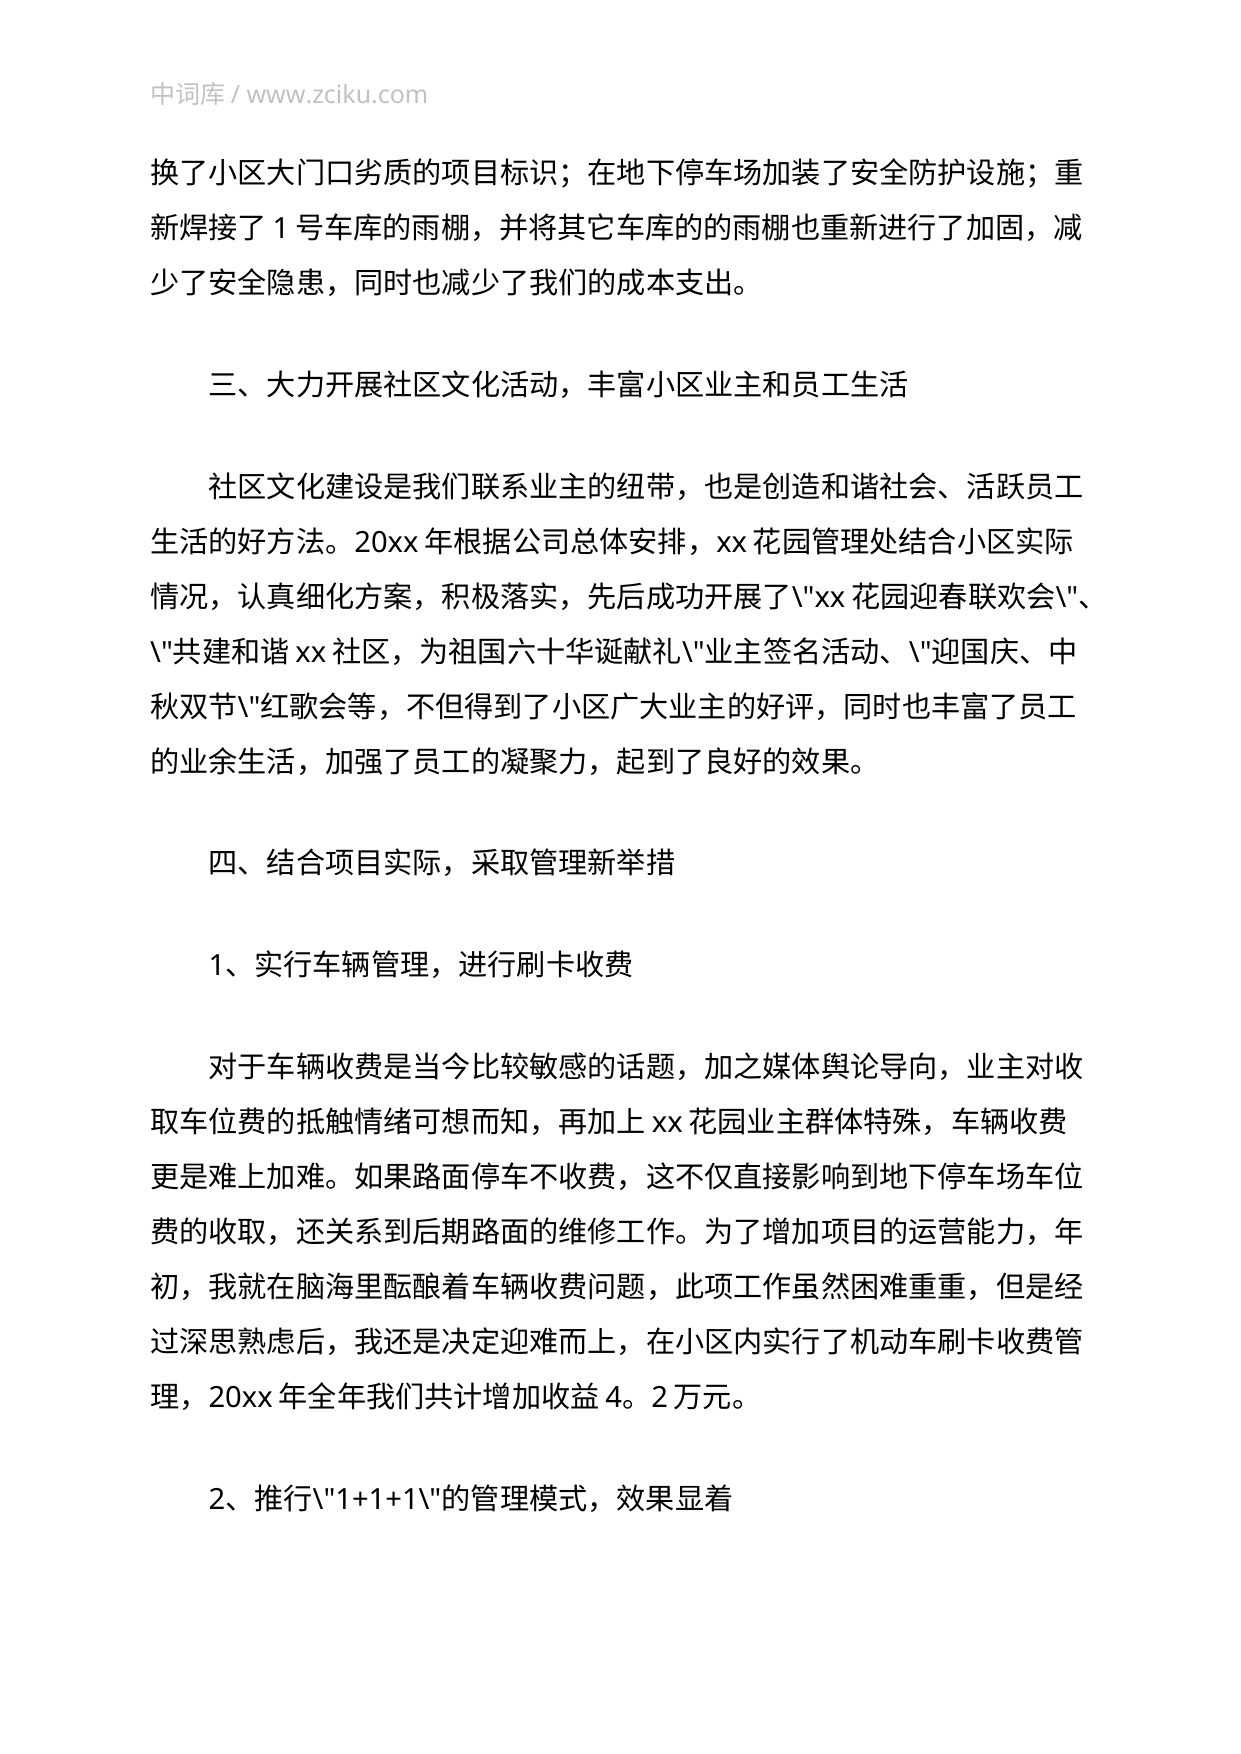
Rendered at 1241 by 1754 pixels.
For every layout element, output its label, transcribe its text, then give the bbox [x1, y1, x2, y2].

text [150, 150, 1090, 302]
text 四、结合项目实际，采取管理新举措 [150, 840, 1090, 882]
text 2、推行\"1+1+1\"的管理模式，效果显着 [150, 1475, 1090, 1518]
text 1、实行车辆管理，进行刷卡收费 [150, 942, 1090, 984]
text 社区文化建设是我们联系业主的纽带，也是创造和谐社会、活跃员工生活的好方法。20xx年根据公司总体安排，xx花园管理处结合小区实际情况，认真细化方案，积极落实，先后成功开展了\"xx花园迎春联欢会\"、\"共建和谐xx社区，为祖国六十华诞献礼\"业主签名活动、\"迎国庆、中秋双节\"红歌会等，不但得到了小区广大业主的好评，同时也丰富了员工的业余生活，加强了员工的凝聚力，起到了良好的效果。 [150, 463, 1090, 781]
text 三、大力开展社区文化活动，丰富小区业主和员工生活 [150, 362, 1090, 404]
text 对于车辆收费是当今比较敏感的话题，加之媒体舆论导向，业主对收取车位费的抵触情绪可想而知，再加上xx花园业主群体特殊，车辆收费更是难上加难。如果路面停车不收费，这不仅直接影响到地下停车场车位费的收取，还关系到后期路面的维修工作。为了增加项目的运营能力，年初，我就在脑海里酝酿着车辆收费问题，此项工作虽然困难重重，但是经过深思熟虑后，我还是决定迎难而上，在小区内实行了机动车刷卡收费管理，20xx年全年我们共计增加收益4。2万元。 [150, 1044, 1090, 1416]
